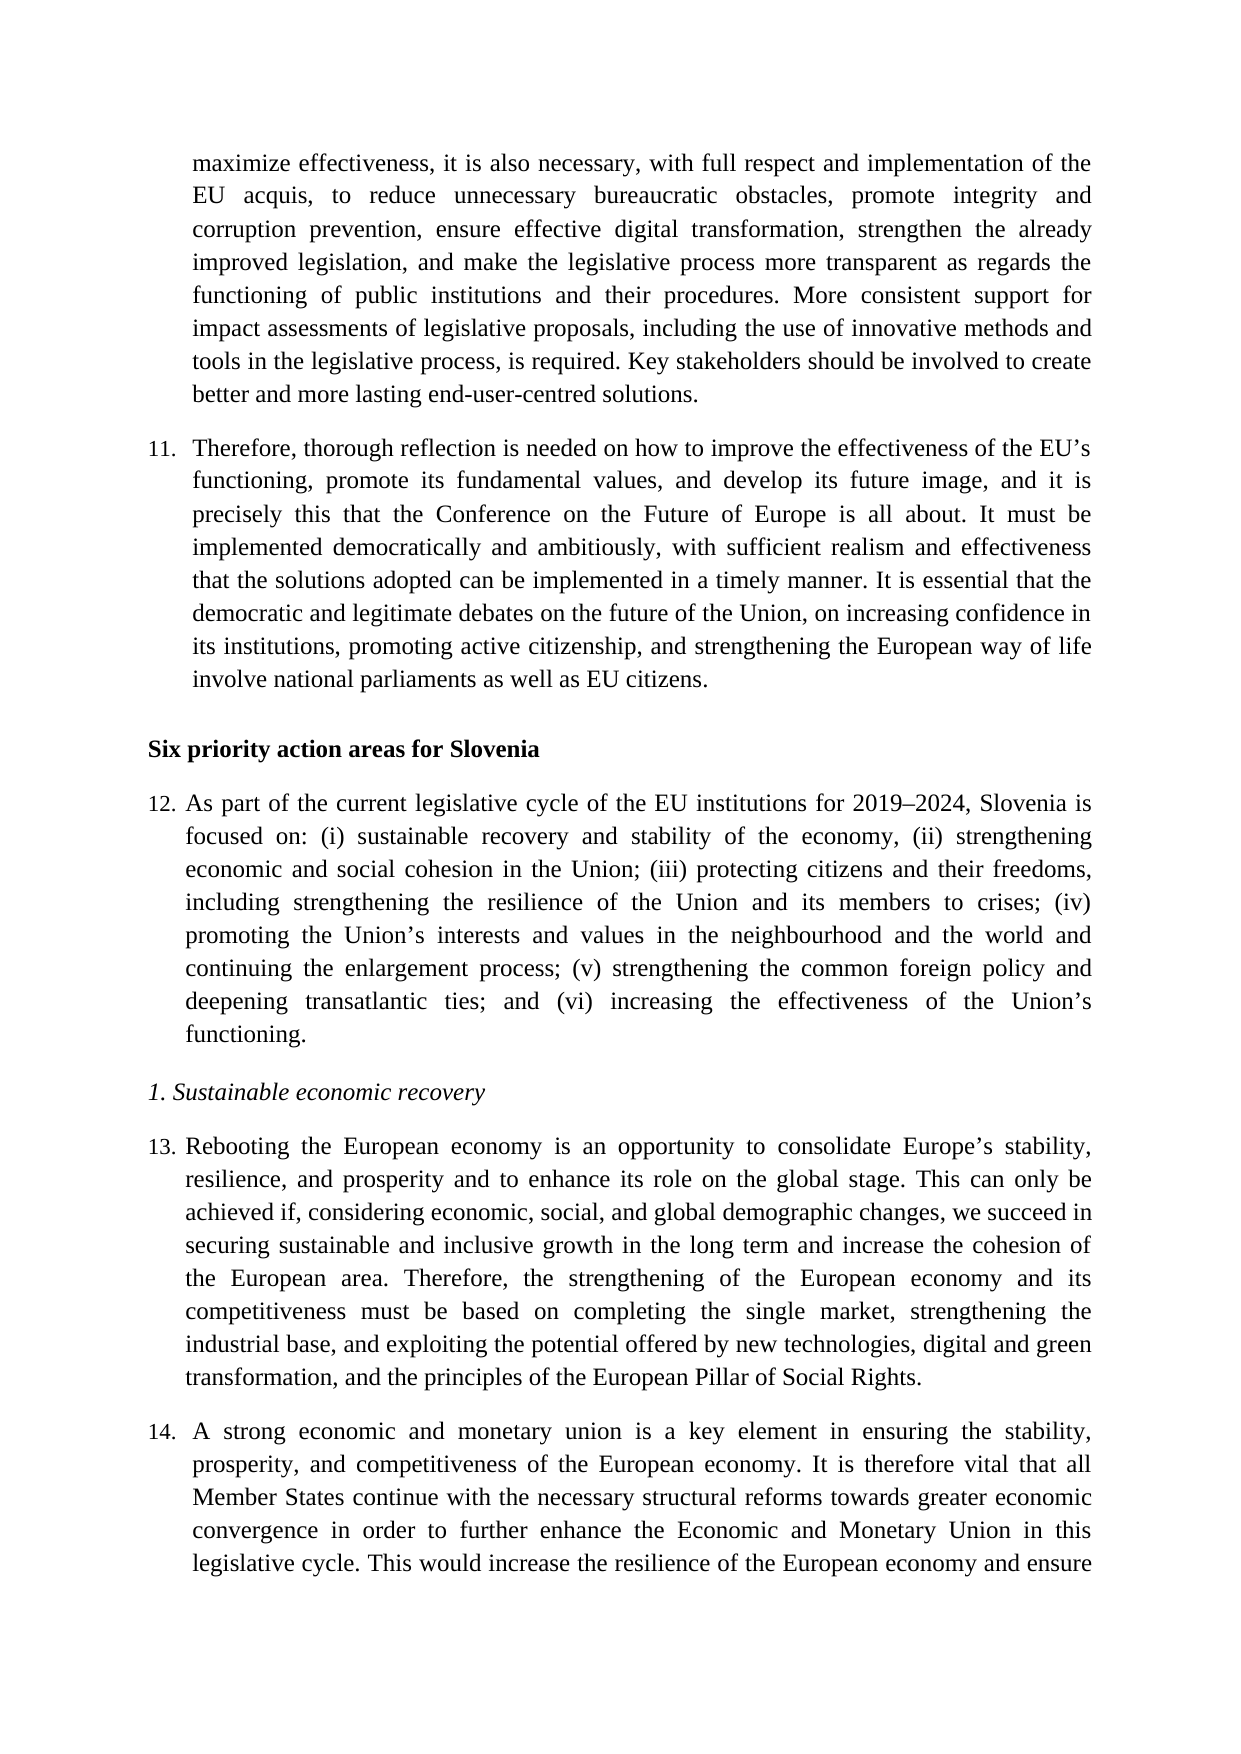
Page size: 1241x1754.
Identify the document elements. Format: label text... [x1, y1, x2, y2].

list As part of the current legislative cycle of the EU institutions for 2019–2024, Slovenia is focused on: (i) sustainable recovery and stability of the economy, (ii) strengthening economic and social cohesion in the Union; (iii) protecting citizens and their freedoms, including strengthening the resilience of the Union and its members to crises; (iv) promoting the Union’s interests and values in the neighbourhood and the world and continuing the enlargement process; (v) strengthening the common foreign policy and deepening transatlantic ties; and (vi) increasing the effectiveness of the Union’s functioning. [148, 788, 1093, 1048]
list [148, 1416, 1093, 1577]
text Six priority action areas for Slovenia [148, 734, 1093, 763]
list Therefore, thorough reflection is needed on how to improve the effectiveness of the EU’s functioning, promote its fundamental values, and develop its future image, and it is precisely this that the Conference on the Future of Europe is all about. It must be implemented democratically and ambitiously, with sufficient realism and effectiveness that the solutions adopted can be implemented in a timely manner. It is essential that the democratic and legitimate debates on the future of the Union, on increasing confidence in its institutions, promoting active citizenship, and strengthening the European way of life involve national parliaments as well as EU citizens. [148, 433, 1093, 692]
text 1. Sustainable economic recovery [148, 1077, 1093, 1106]
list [148, 148, 1093, 407]
list Rebooting the European economy is an opportunity to consolidate Europe’s stability, resilience, and prosperity and to enhance its role on the global stage. This can only be achieved if, considering economic, social, and global demographic changes, we succeed in securing sustainable and inclusive growth in the long term and increase the cohesion of the European area. Therefore, the strengthening of the European economy and its competitiveness must be based on completing the single market, strengthening the industrial base, and exploiting the potential offered by new technologies, digital and green transformation, and the principles of the European Pillar of Social Rights. [148, 1131, 1093, 1391]
